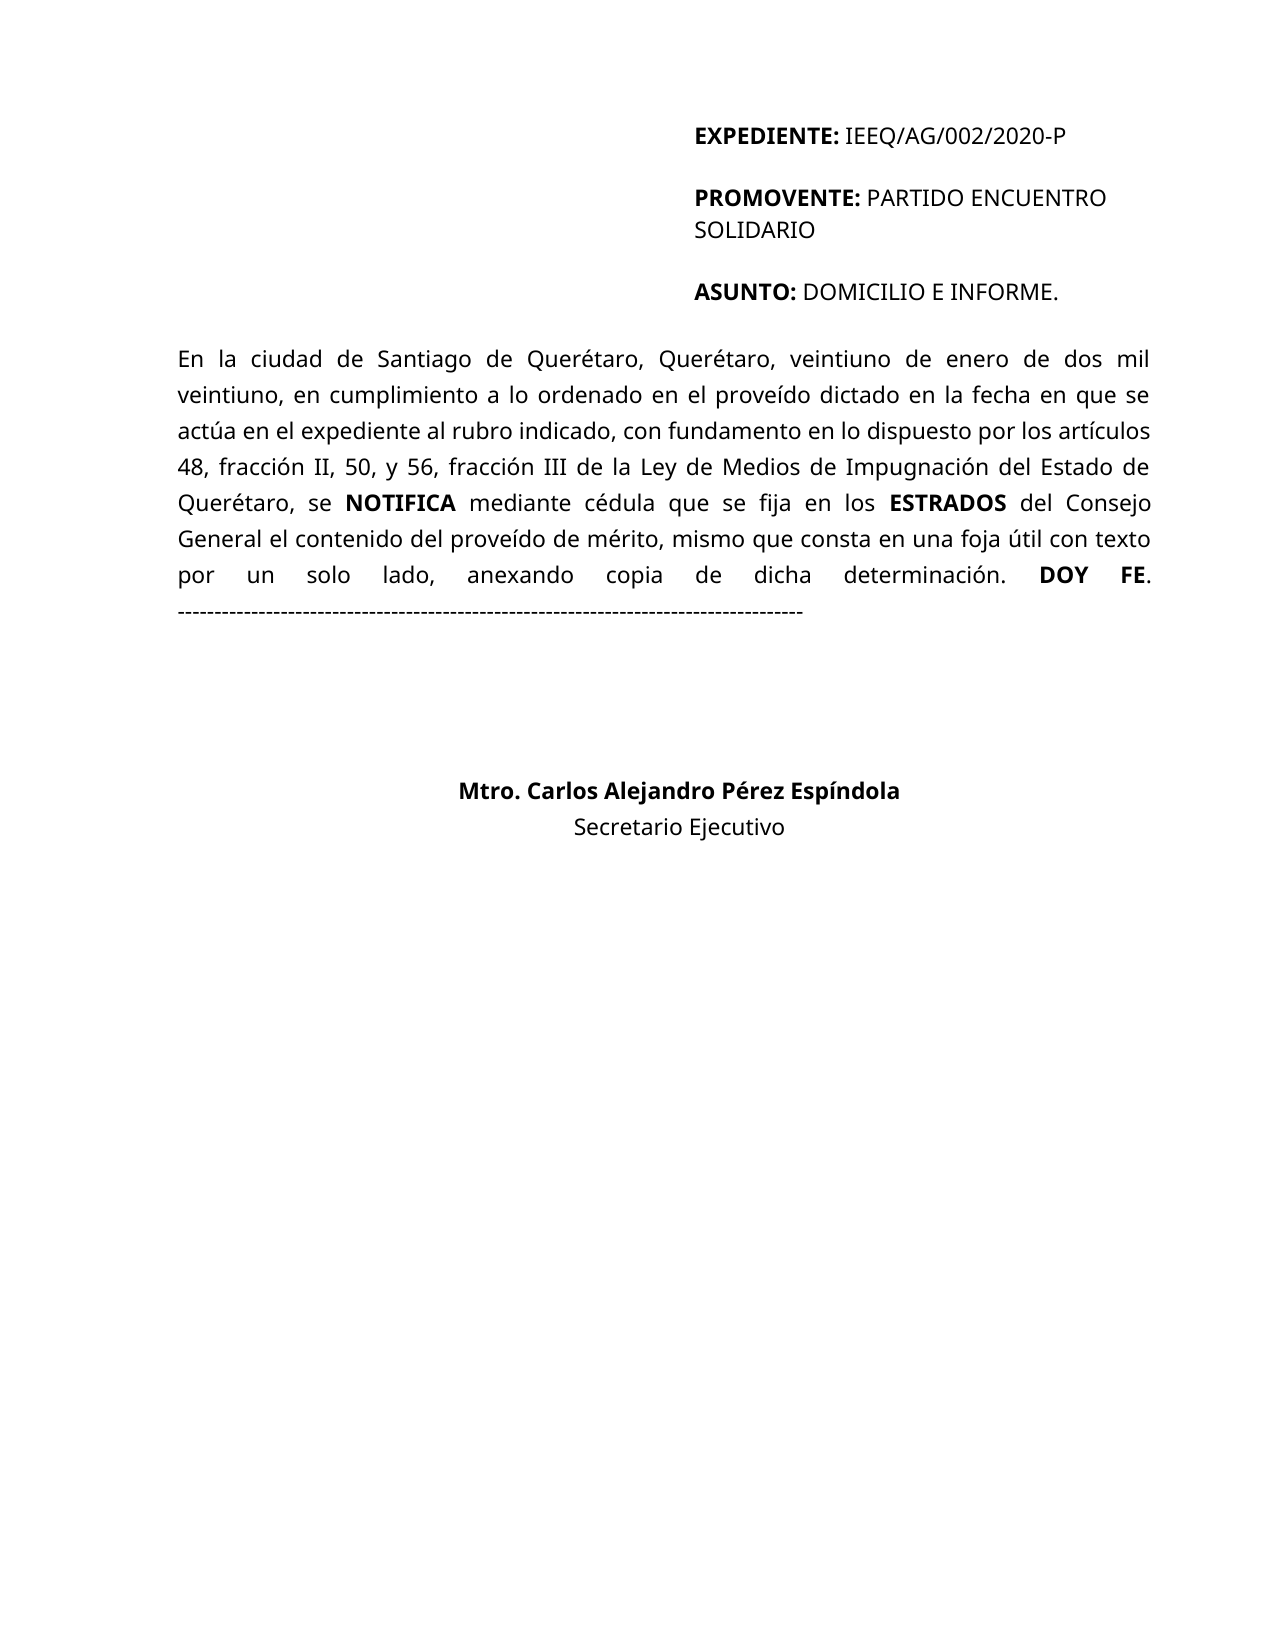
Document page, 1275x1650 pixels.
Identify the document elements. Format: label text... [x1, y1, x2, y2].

text EXPEDIENTE: IEEQ/AG/002/2020-P [694, 120, 1152, 151]
list Secretario Ejecutivo [207, 811, 1152, 842]
text PROMOVENTE: PARTIDO ENCUENTRO SOLIDARIO [694, 182, 1152, 245]
text ASUNTO: DOMICILIO E INFORME. [694, 276, 1152, 307]
list Mtro. Carlos Alejandro Pérez Espíndola [207, 774, 1152, 806]
text En la ciudad de Santiago de Querétaro, Querétaro, veintiuno de enero de dos mil veintiuno, en cumplimiento a lo ordenado en el proveído dictado en la fecha en que se actúa en el expediente al rubro indicado, con fundamento en lo dispuesto por los artículos 48, fracción II, 50, y 56, fracción III de la Ley de Medios de Impugnación del Estado de Querétaro, se NOTIFICA mediante cédula que se fija en los ESTRADOS del Consejo General el contenido del proveído de mérito, mismo que consta en una foja útil con texto por un solo lado, anexando copia de dicha determinación. DOY FE. ------------------------------------------------------------------------------------- [177, 343, 1152, 626]
